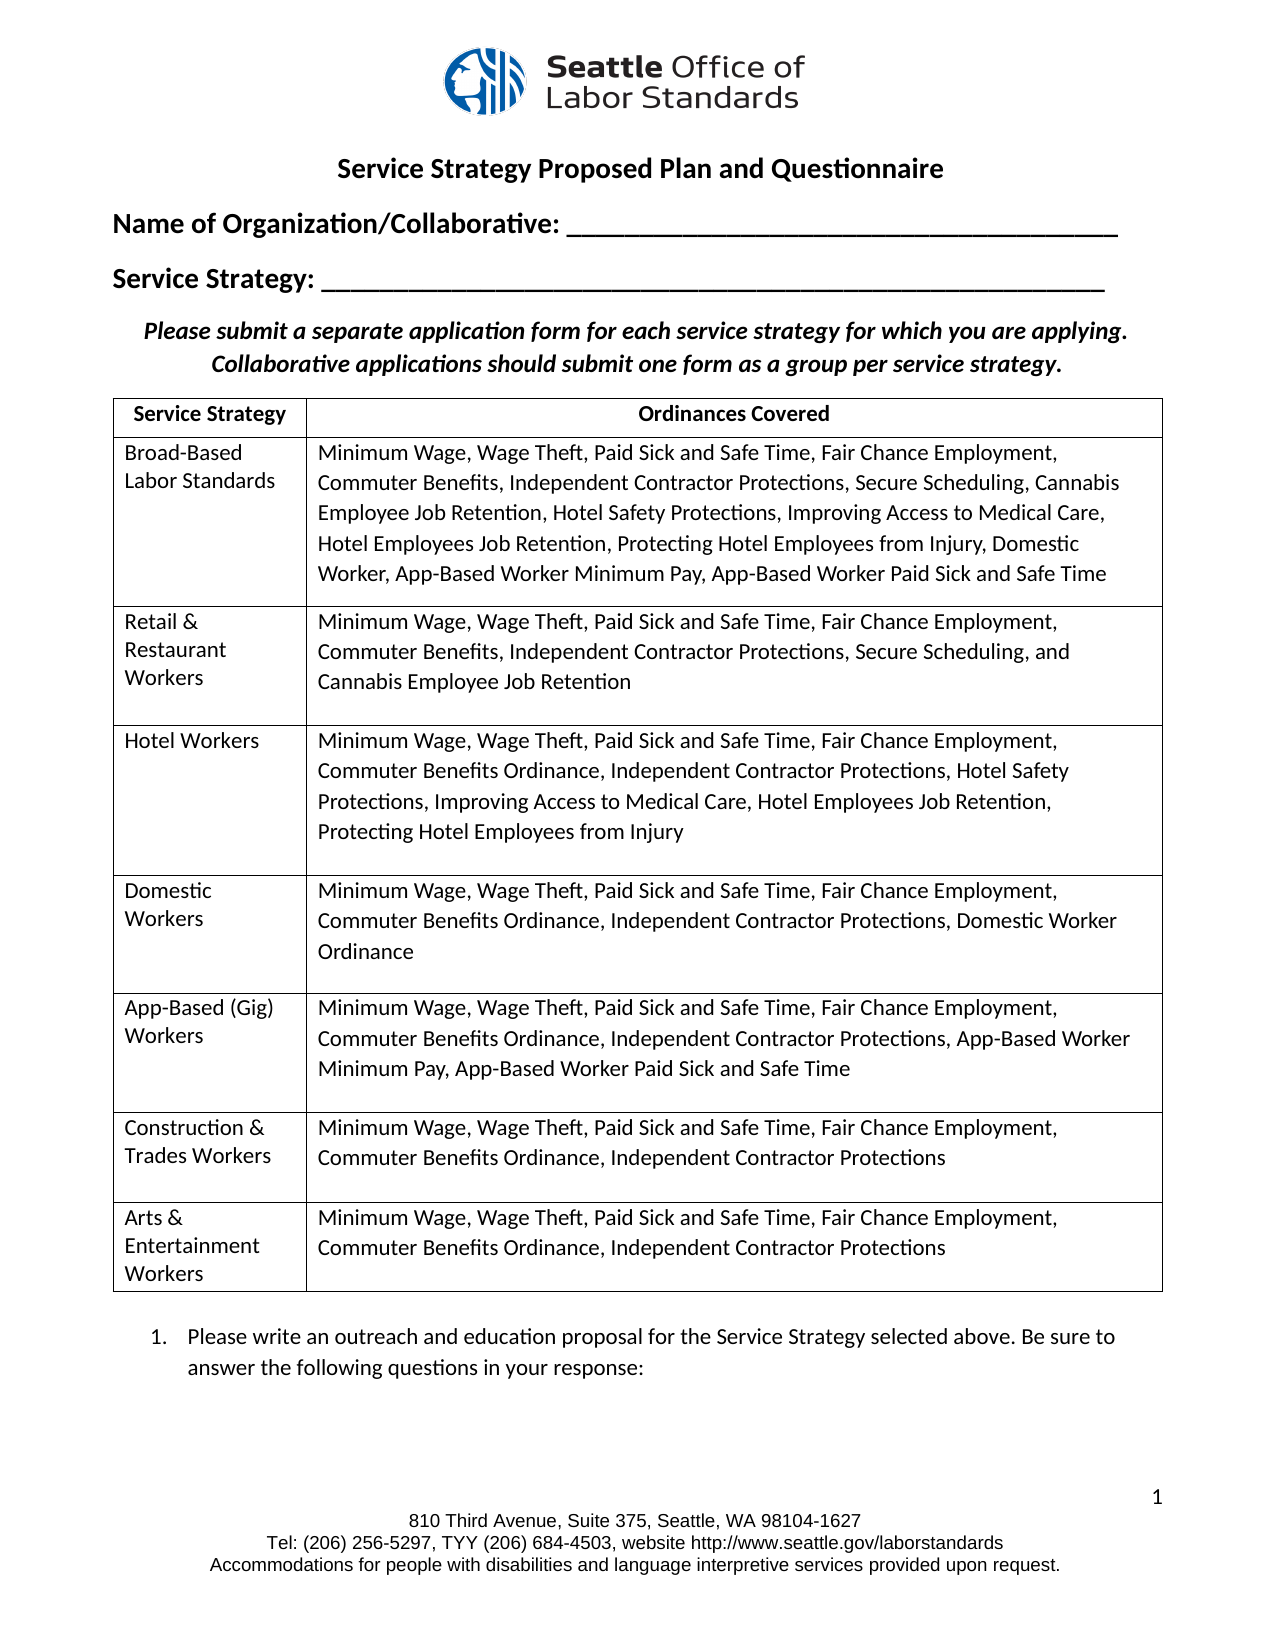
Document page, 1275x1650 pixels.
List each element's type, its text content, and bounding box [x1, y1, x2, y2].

text Service Strategy Proposed Plan and Questionnaire [112, 150, 1162, 186]
table_cell Minimum Wage, Wage Theft, Paid Sick and Safe Time, Fair Chance Employment, Commuter Benefits Ordinance, Independent Contractor Protections, Domestic Worker Ordinance [307, 876, 1162, 992]
text Service Strategy: ______________________________________________________ [112, 260, 1162, 296]
text Please submit a separate application form for each service strategy for which you are applying. Collaborative applications should submit one form as a group per service strategy. [112, 315, 1162, 379]
table_header Ordinances Covered [307, 399, 1162, 437]
text Name of Organization/Collaborative: ______________________________________ [112, 205, 1162, 241]
list Please write an outreach and education proposal for the Service Strategy selected above. Be sure to answer the following questions in your response: [150, 1322, 1162, 1381]
table_cell App-Based (Gig) Workers [114, 994, 306, 1112]
table_cell Minimum Wage, Wage Theft, Paid Sick and Safe Time, Fair Chance Employment, Commuter Benefits Ordinance, Independent Contractor Protections, Hotel Safety Protections, Improving Access to Medical Care, Hotel Employees Job Retention, Protecting Hotel Employees from Injury [307, 726, 1162, 875]
picture [434, 37, 817, 122]
table_cell Minimum Wage, Wage Theft, Paid Sick and Safe Time, Fair Chance Employment, Commuter Benefits Ordinance, Independent Contractor Protections, App-Based Worker Minimum Pay, App-Based Worker Paid Sick and Safe Time [307, 994, 1162, 1112]
table_cell Broad-Based Labor Standards [114, 438, 306, 606]
table_cell Minimum Wage, Wage Theft, Paid Sick and Safe Time, Fair Chance Employment, Commuter Benefits Ordinance, Independent Contractor Protections [307, 1203, 1162, 1291]
table_cell Construction & Trades Workers [114, 1113, 306, 1202]
table_cell Retail & Restaurant Workers [114, 607, 306, 725]
table_cell Minimum Wage, Wage Theft, Paid Sick and Safe Time, Fair Chance Employment, Commuter Benefits, Independent Contractor Protections, Secure Scheduling, Cannabis Employee Job Retention, Hotel Safety Protections, Improving Access to Medical Care, Hotel Employees Job Retention, Protecting Hotel Employees from Injury, Domestic Worker, App-Based Worker Minimum Pay, App-Based Worker Paid Sick and Safe Time [307, 438, 1162, 606]
table_cell Arts & Entertainment Workers [114, 1203, 306, 1291]
table_cell Hotel Workers [114, 726, 306, 875]
table_header Service Strategy [114, 399, 306, 437]
table_cell Minimum Wage, Wage Theft, Paid Sick and Safe Time, Fair Chance Employment, Commuter Benefits, Independent Contractor Protections, Secure Scheduling, and Cannabis Employee Job Retention [307, 607, 1162, 725]
table_cell Minimum Wage, Wage Theft, Paid Sick and Safe Time, Fair Chance Employment, Commuter Benefits Ordinance, Independent Contractor Protections [307, 1113, 1162, 1202]
table_cell Domestic Workers [114, 876, 306, 992]
